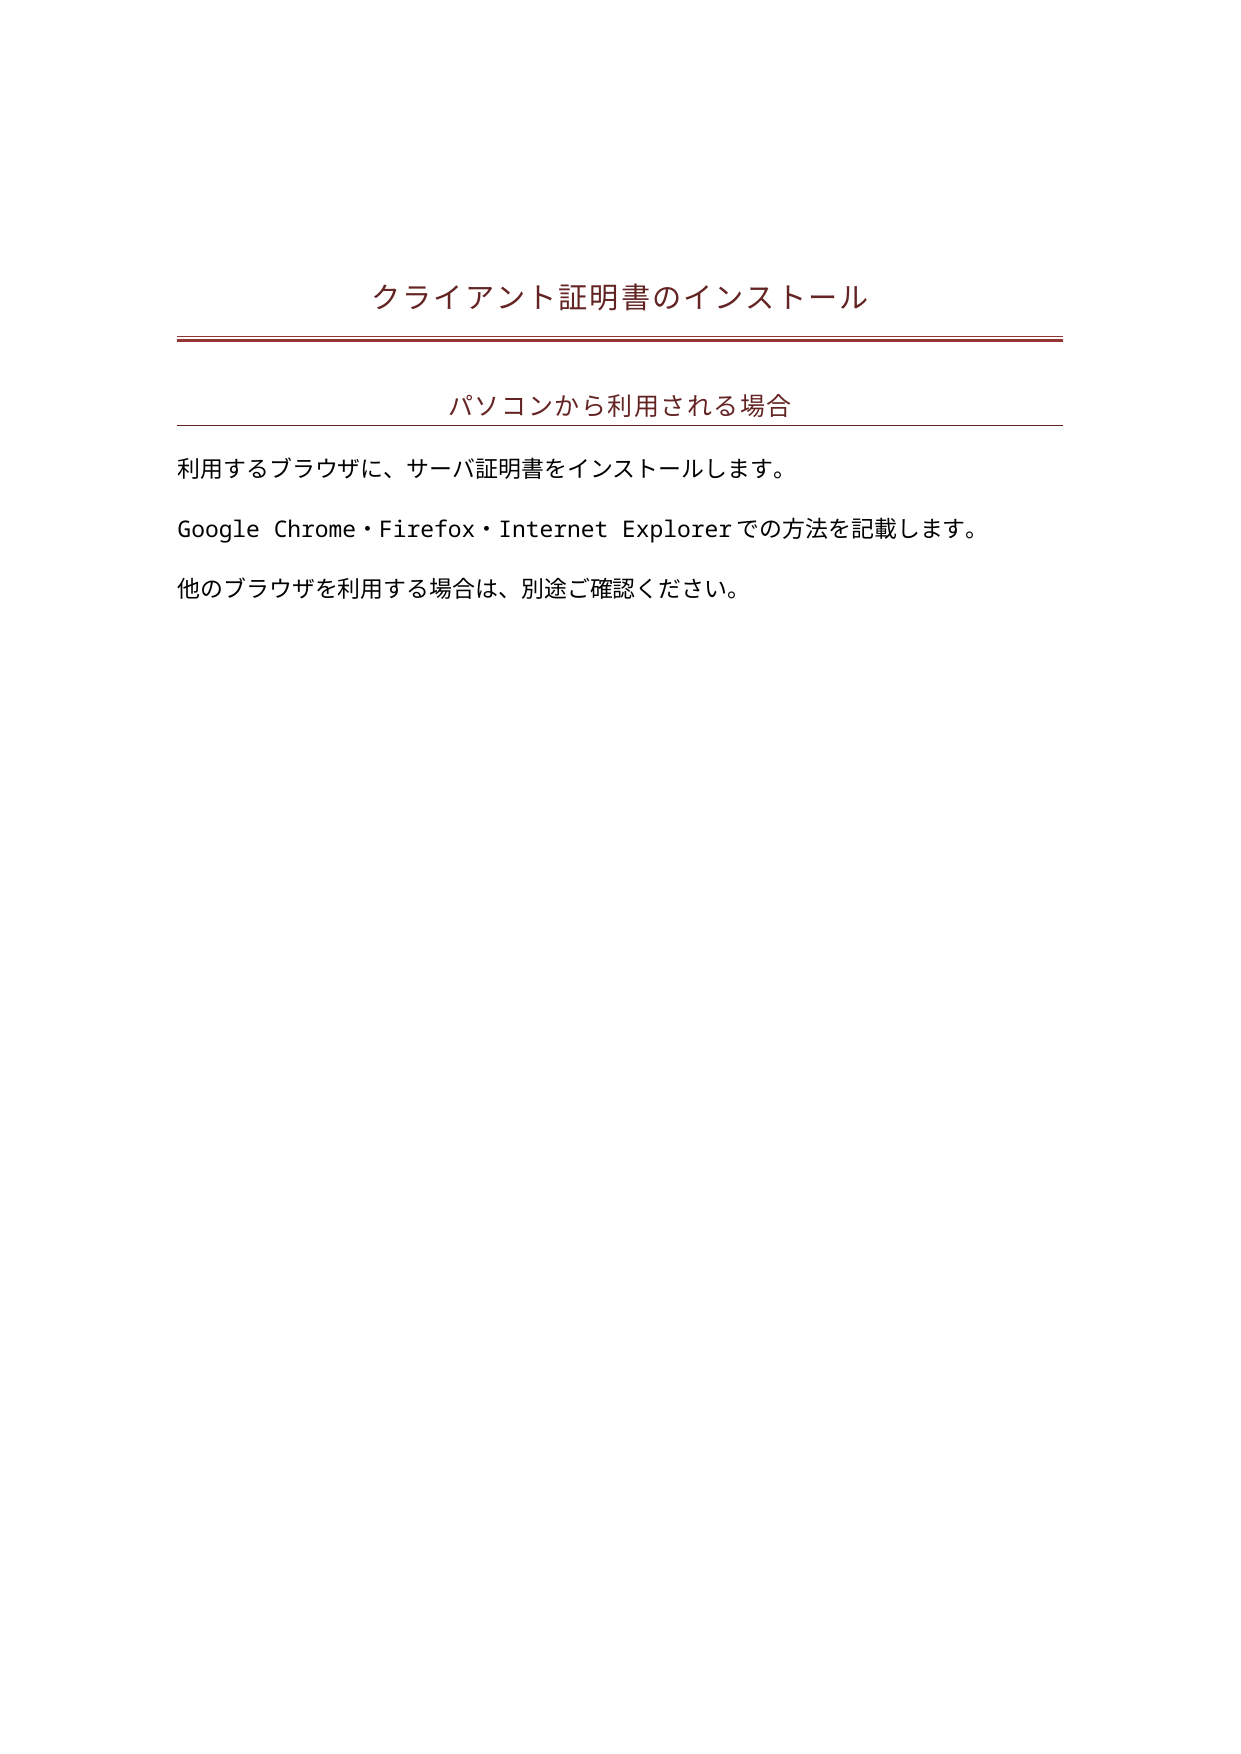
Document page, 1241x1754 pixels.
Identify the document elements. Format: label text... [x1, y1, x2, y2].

subtitle クライアント証明書のインストール [177, 258, 1063, 336]
text 利用するブラウザに、サーバ証明書をインストールします。 [177, 449, 1063, 486]
text 他のブラウザを利用する場合は、別途ご確認ください。 [177, 569, 1063, 606]
text Google Chrome・Firefox・Internet Explorerでの方法を記載します。 [177, 509, 1063, 546]
subtitle パソコンから利用される場合 [177, 386, 1063, 425]
